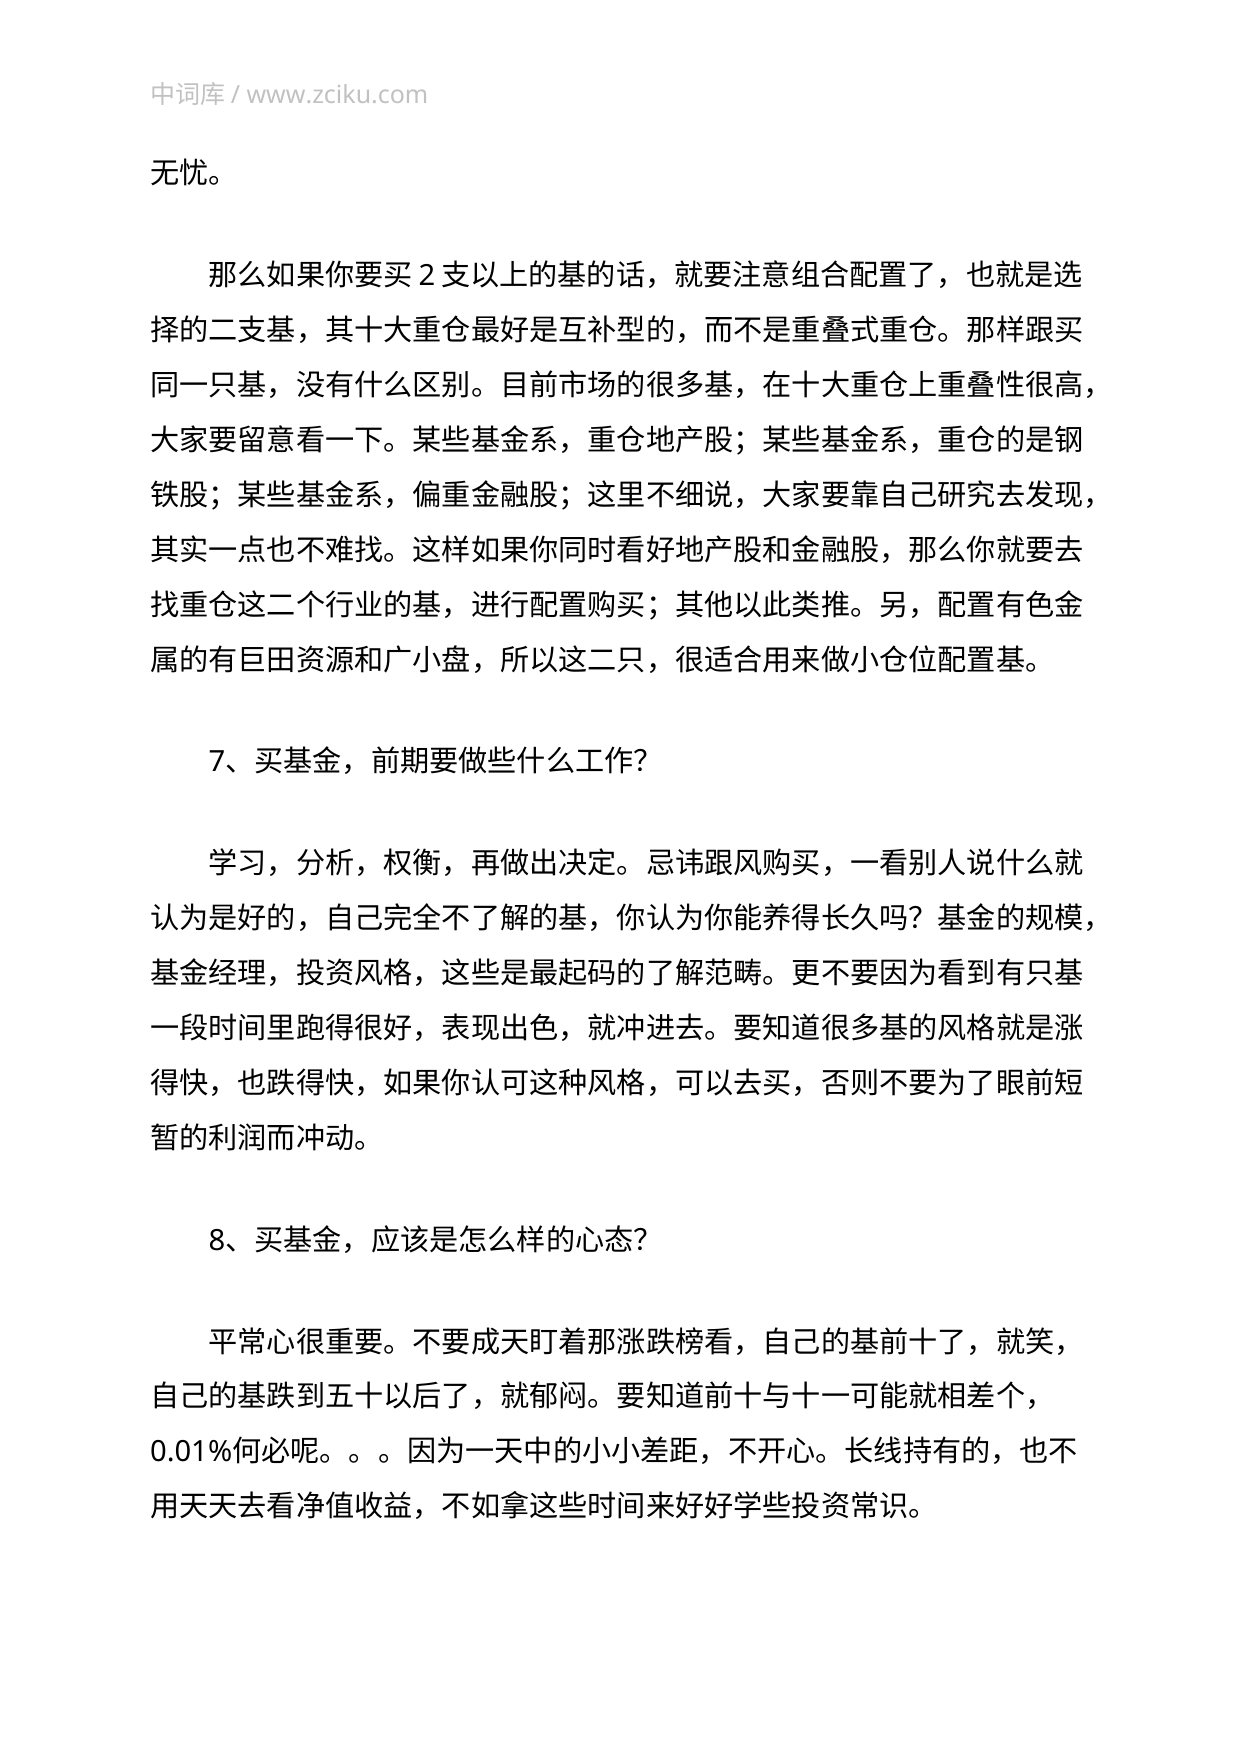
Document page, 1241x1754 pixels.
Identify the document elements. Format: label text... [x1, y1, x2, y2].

text 学习，分析，权衡，再做出决定。忌讳跟风购买，一看别人说什么就认为是好的，自己完全不了解的基，你认为你能养得长久吗？基金的规模，基金经理，投资风格，这些是最起码的了解范畴。更不要因为看到有只基一段时间里跑得很好，表现出色，就冲进去。要知道很多基的风格就是涨得快，也跌得快，如果你认可这种风格，可以去买，否则不要为了眼前短暂的利润而冲动。 [150, 840, 1090, 1157]
text 7、买基金，前期要做些什么工作？ [150, 738, 1090, 780]
text 平常心很重要。不要成天盯着那涨跌榜看，自己的基前十了，就笑，自己的基跌到五十以后了，就郁闷。要知道前十与十一可能就相差个，0.01%何必呢。。。因为一天中的小小差距，不开心。长线持有的，也不用天天去看净值收益，不如拿这些时间来好好学些投资常识。 [150, 1318, 1090, 1525]
text 那么如果你要买2支以上的基的话，就要注意组合配置了，也就是选择的二支基，其十大重仓最好是互补型的，而不是重叠式重仓。那样跟买同一只基，没有什么区别。目前市场的很多基，在十大重仓上重叠性很高，大家要留意看一下。某些基金系，重仓地产股；某些基金系，重仓的是钢铁股；某些基金系，偏重金融股；这里不细说，大家要靠自己研究去发现，其实一点也不难找。这样如果你同时看好地产股和金融股，那么你就要去找重仓这二个行业的基，进行配置购买；其他以此类推。另，配置有色金属的有巨田资源和广小盘，所以这二只，很适合用来做小仓位配置基。 [150, 252, 1090, 678]
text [150, 150, 1090, 192]
text 8、买基金，应该是怎么样的心态？ [150, 1216, 1090, 1258]
